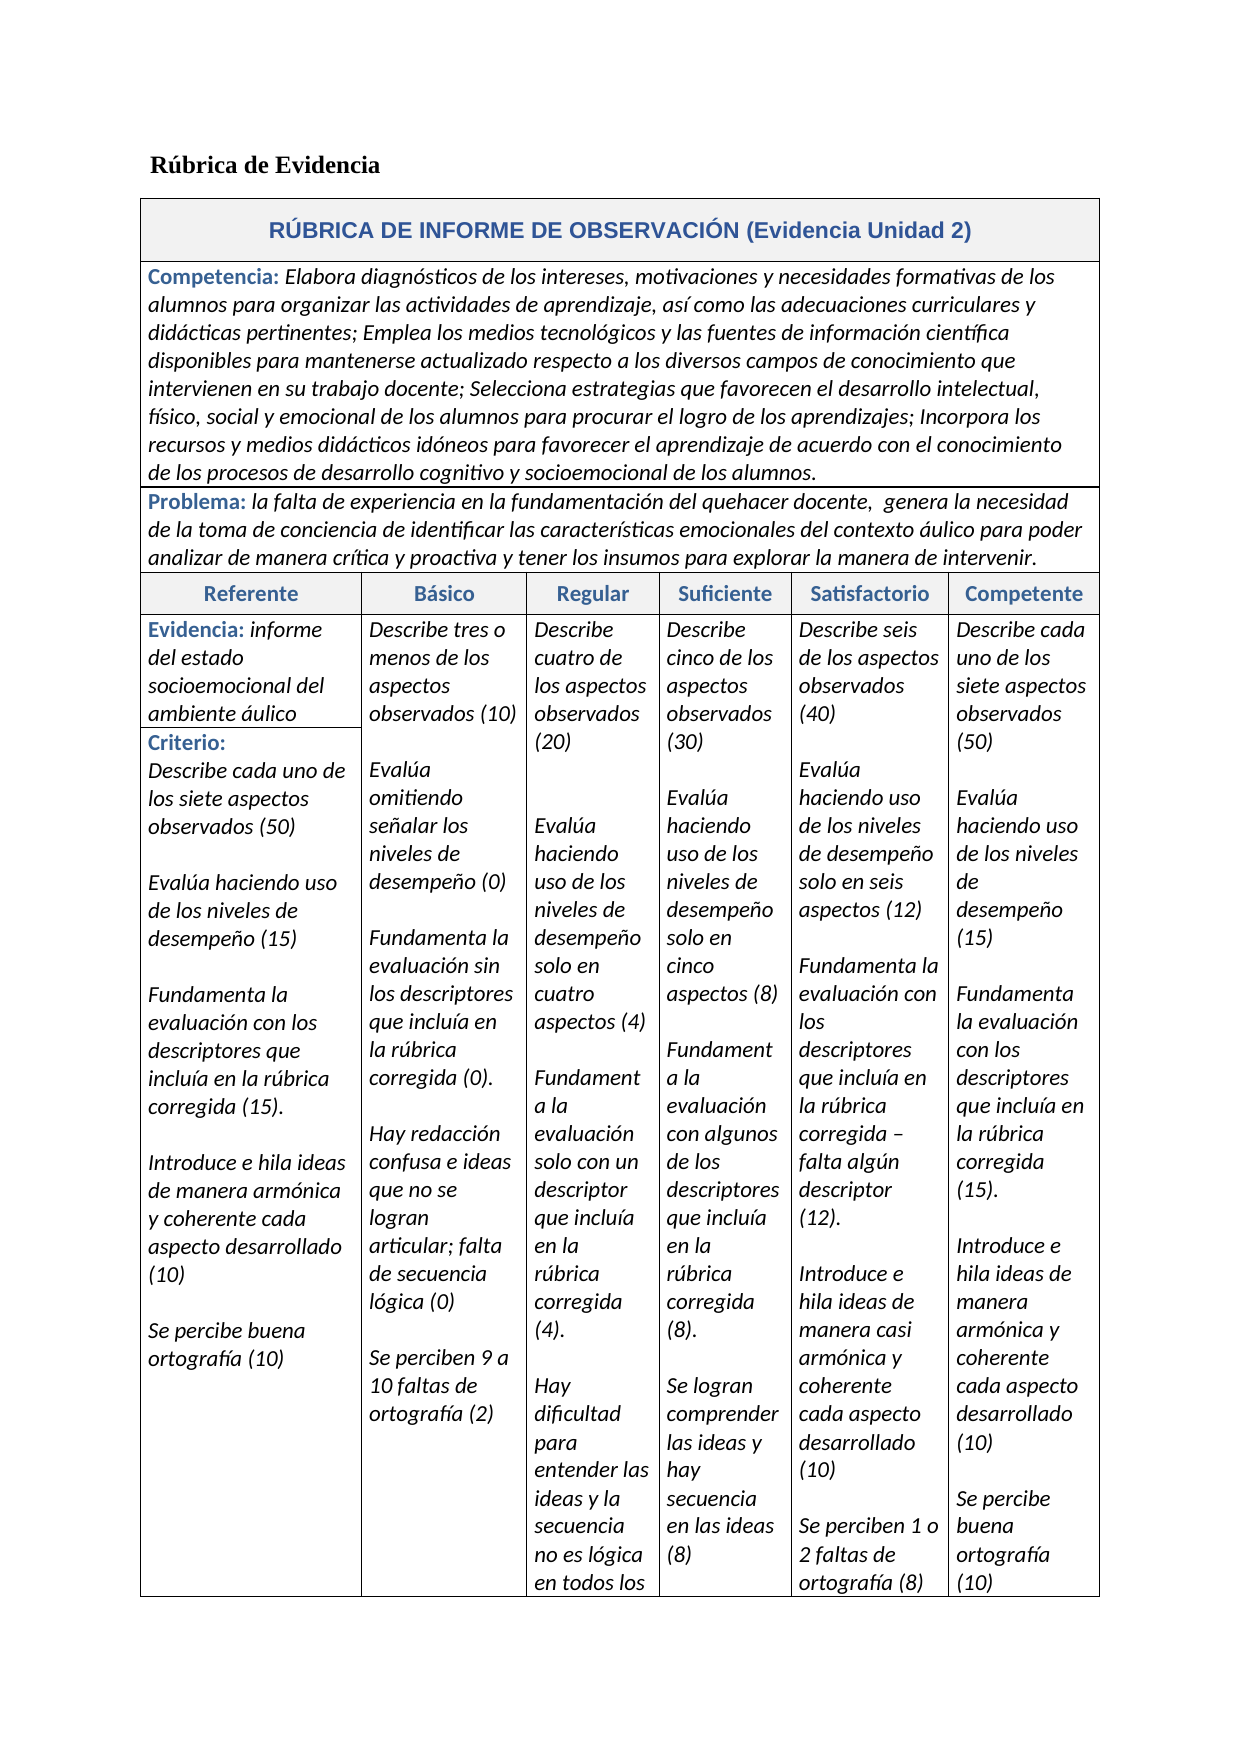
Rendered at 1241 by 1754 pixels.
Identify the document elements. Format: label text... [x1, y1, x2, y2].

table_cell Referente [141, 573, 361, 614]
table_cell Evidencia: informe del estado socioemocional del ambiente áulico [141, 615, 361, 727]
table_cell Criterio: Describe cada uno de los siete aspectos observados (50) Evalúa haciendo uso de los niveles de desempeño (15) Fundamenta la evaluación con los descriptores que incluía en la rúbrica corregida (15). Introduce e hila ideas de manera armónica y coherente cada aspecto desarrollado (10) Se percibe buena ortografía (10) [141, 728, 361, 1457]
table_header RÚBRICA DE INFORME DE OBSERVACIÓN (Evidencia Unidad 2) [141, 199, 1099, 261]
table_cell Competencia: Elabora diagnósticos de los intereses, motivaciones y necesidades formativas de los alumnos para organizar las actividades de aprendizaje, así como las adecuaciones curriculares y didácticas pertinentes; Emplea los medios tecnológicos y las fuentes de información científica disponibles para mantenerse actualizado respecto a los diversos campos de conocimiento que intervienen en su trabajo docente; Selecciona estrategias que favorecen el desarrollo intelectual, físico, social y emocional de los alumnos para procurar el logro de los aprendizajes; Incorpora los recursos y medios didácticos idóneos para favorecer el aprendizaje de acuerdo con el conocimiento de los procesos de desarrollo cognitivo y socioemocional de los alumnos. [141, 262, 1099, 486]
table_cell Regular [527, 573, 659, 614]
table_cell Suficiente [660, 573, 791, 614]
table_cell Describe cinco de los aspectos observados (30) Evalúa haciendo uso de los niveles de desempeño solo en cinco aspectos (8) Fundamenta la evaluación con algunos de los descriptores que incluía en la rúbrica corregida (8). Se logran comprender las ideas y hay secuencia en las ideas (8) Se perciben 3 a 5 faltas de ortografía (6) [660, 615, 791, 1596]
table_cell Describe cada uno de los siete aspectos observados (50) Evalúa haciendo uso de los niveles de desempeño (15) Fundamenta la evaluación con los descriptores que incluía en la rúbrica corregida (15). Introduce e hila ideas de manera armónica y coherente cada aspecto desarrollado (10) Se percibe buena ortografía (10) [949, 615, 1099, 1596]
table_cell Básico [362, 573, 526, 614]
table_cell Describe seis de los aspectos observados (40) Evalúa haciendo uso de los niveles de desempeño solo en seis aspectos (12) Fundamenta la evaluación con los descriptores que incluía en la rúbrica corregida –falta algún descriptor (12). Introduce e hila ideas de manera casi armónica y coherente cada aspecto desarrollado (10) Se perciben 1 o 2 faltas de ortografía (8) [792, 615, 948, 1596]
table_cell Problema: la falta de experiencia en la fundamentación del quehacer docente, genera la necesidad de la toma de conciencia de identificar las características emocionales del contexto áulico para poder analizar de manera crítica y proactiva y tener los insumos para explorar la manera de intervenir. [141, 488, 1099, 572]
table_cell Competente [949, 573, 1099, 614]
table_cell Satisfactorio [792, 573, 948, 614]
text Rúbrica de Evidencia [150, 150, 1090, 179]
table_cell Describe tres o menos de los aspectos observados (10) Evalúa omitiendo señalar los niveles de desempeño (0) Fundamenta la evaluación sin los descriptores que incluía en la rúbrica corregida (0). Hay redacción confusa e ideas que no se logran articular; falta de secuencia lógica (0) Se perciben 9 a 10 faltas de ortografía (2) [362, 615, 526, 1596]
table_cell [141, 1457, 361, 1596]
table_cell Describe cuatro de los aspectos observados (20) Evalúa haciendo uso de los niveles de desempeño solo en cuatro aspectos (4) Fundamenta la evaluación solo con un descriptor que incluía en la rúbrica corregida (4). Hay dificultad para entender las ideas y la secuencia no es lógica en todos los casos (4) Se perciben 6 a 8 faltas de ortografía (4) [527, 615, 659, 1596]
